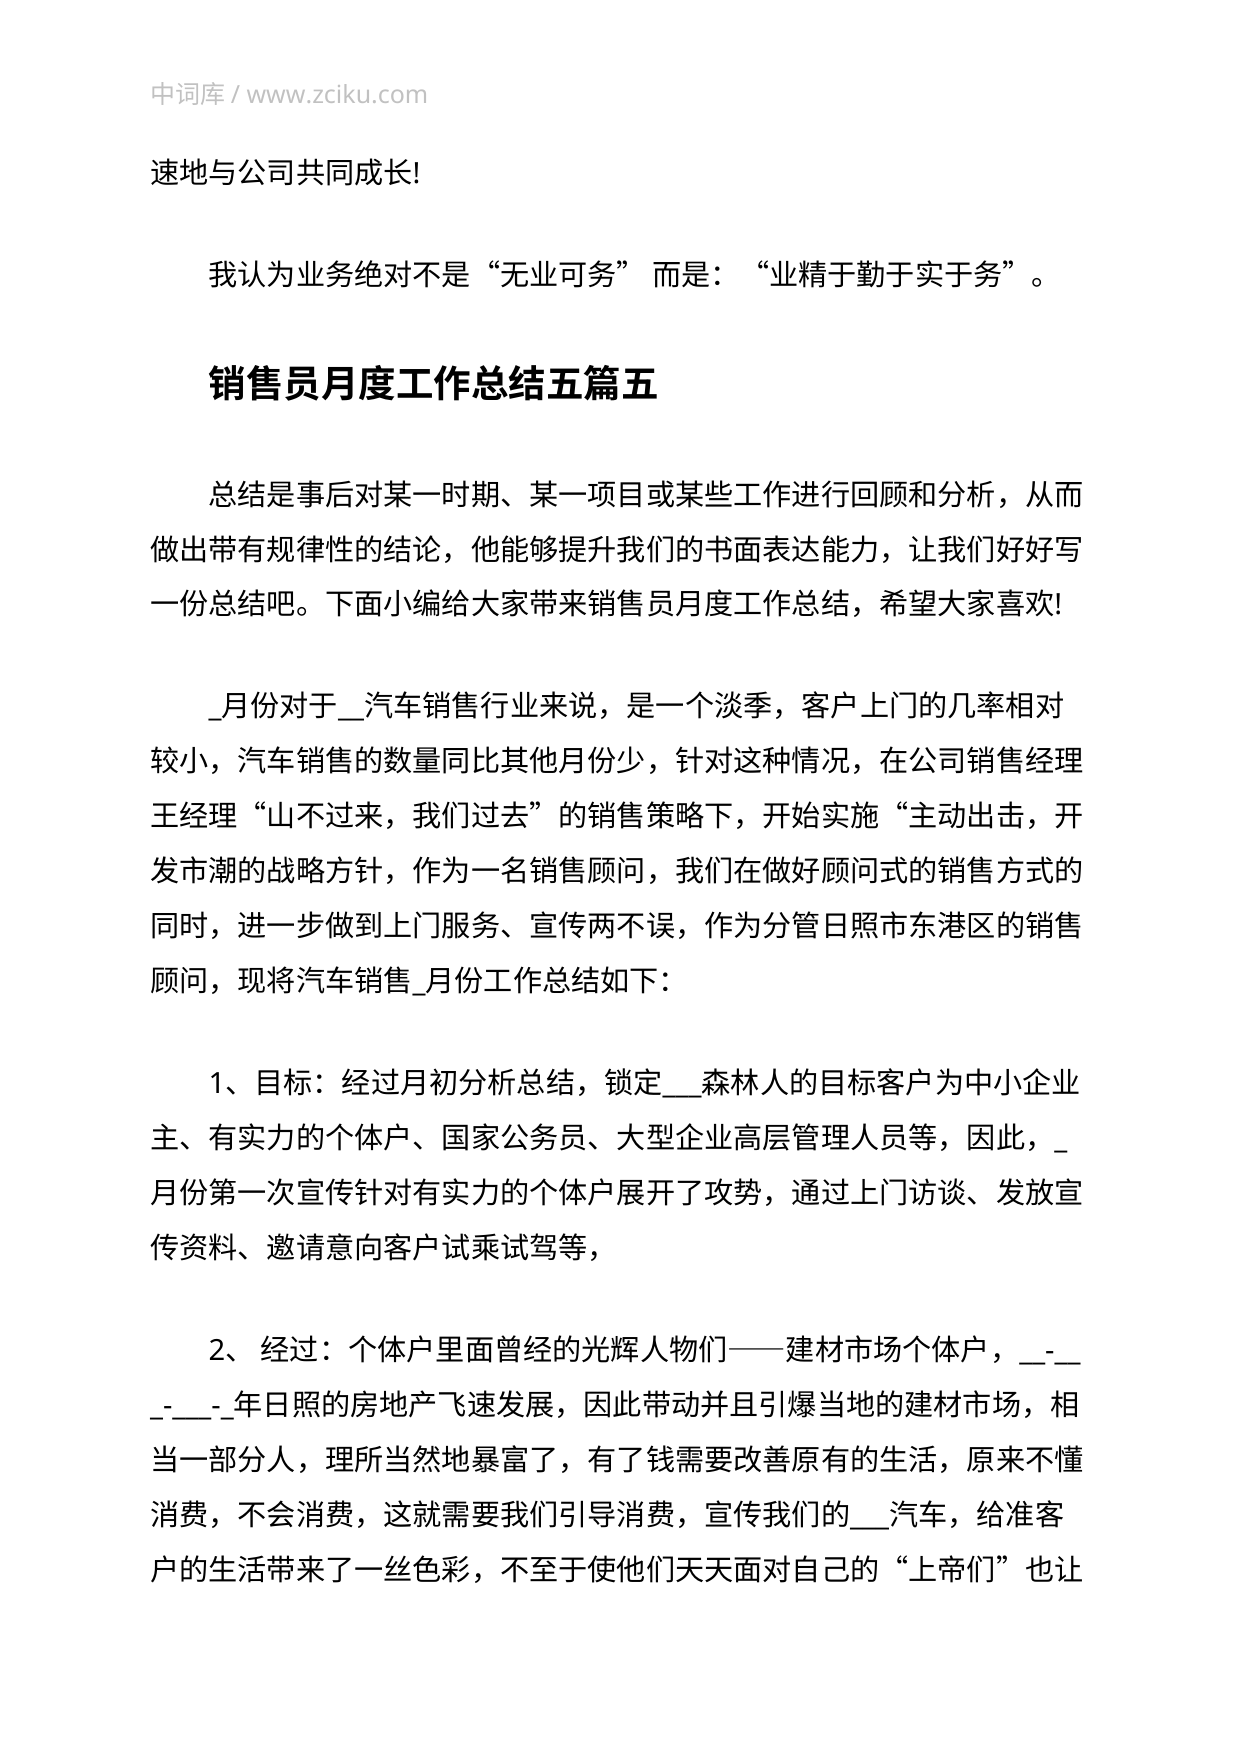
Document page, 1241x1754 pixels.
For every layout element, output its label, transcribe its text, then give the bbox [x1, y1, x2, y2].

text _月份对于__汽车销售行业来说，是一个淡季，客户上门的几率相对较小，汽车销售的数量同比其他月份少，针对这种情况，在公司销售经理王经理“山不过来，我们过去”的销售策略下，开始实施“主动出击，开发市潮的战略方针，作为一名销售顾问，我们在做好顾问式的销售方式的同时，进一步做到上门服务、宣传两不误，作为分管日照市东港区的销售顾问，现将汽车销售_月份工作总结如下： [150, 683, 1090, 1000]
text 我认为业务绝对不是“无业可务” 而是：“业精于勤于实于务”。 [150, 252, 1090, 294]
text 总结是事后对某一时期、某一项目或某些工作进行回顾和分析，从而做出带有规律性的结论，他能够提升我们的书面表达能力，让我们好好写一份总结吧。下面小编给大家带来销售员月度工作总结，希望大家喜欢! [150, 471, 1090, 623]
text 1、目标：经过月初分析总结，锁定___森林人的目标客户为中小企业主、有实力的个体户、国家公务员、大型企业高层管理人员等，因此，_月份第一次宣传针对有实力的个体户展开了攻势，通过上门访谈、发放宣传资料、邀请意向客户试乘试驾等， [150, 1059, 1090, 1267]
text 销售员月度工作总结五篇五 [150, 354, 1090, 408]
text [150, 150, 1090, 192]
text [150, 1326, 1090, 1588]
